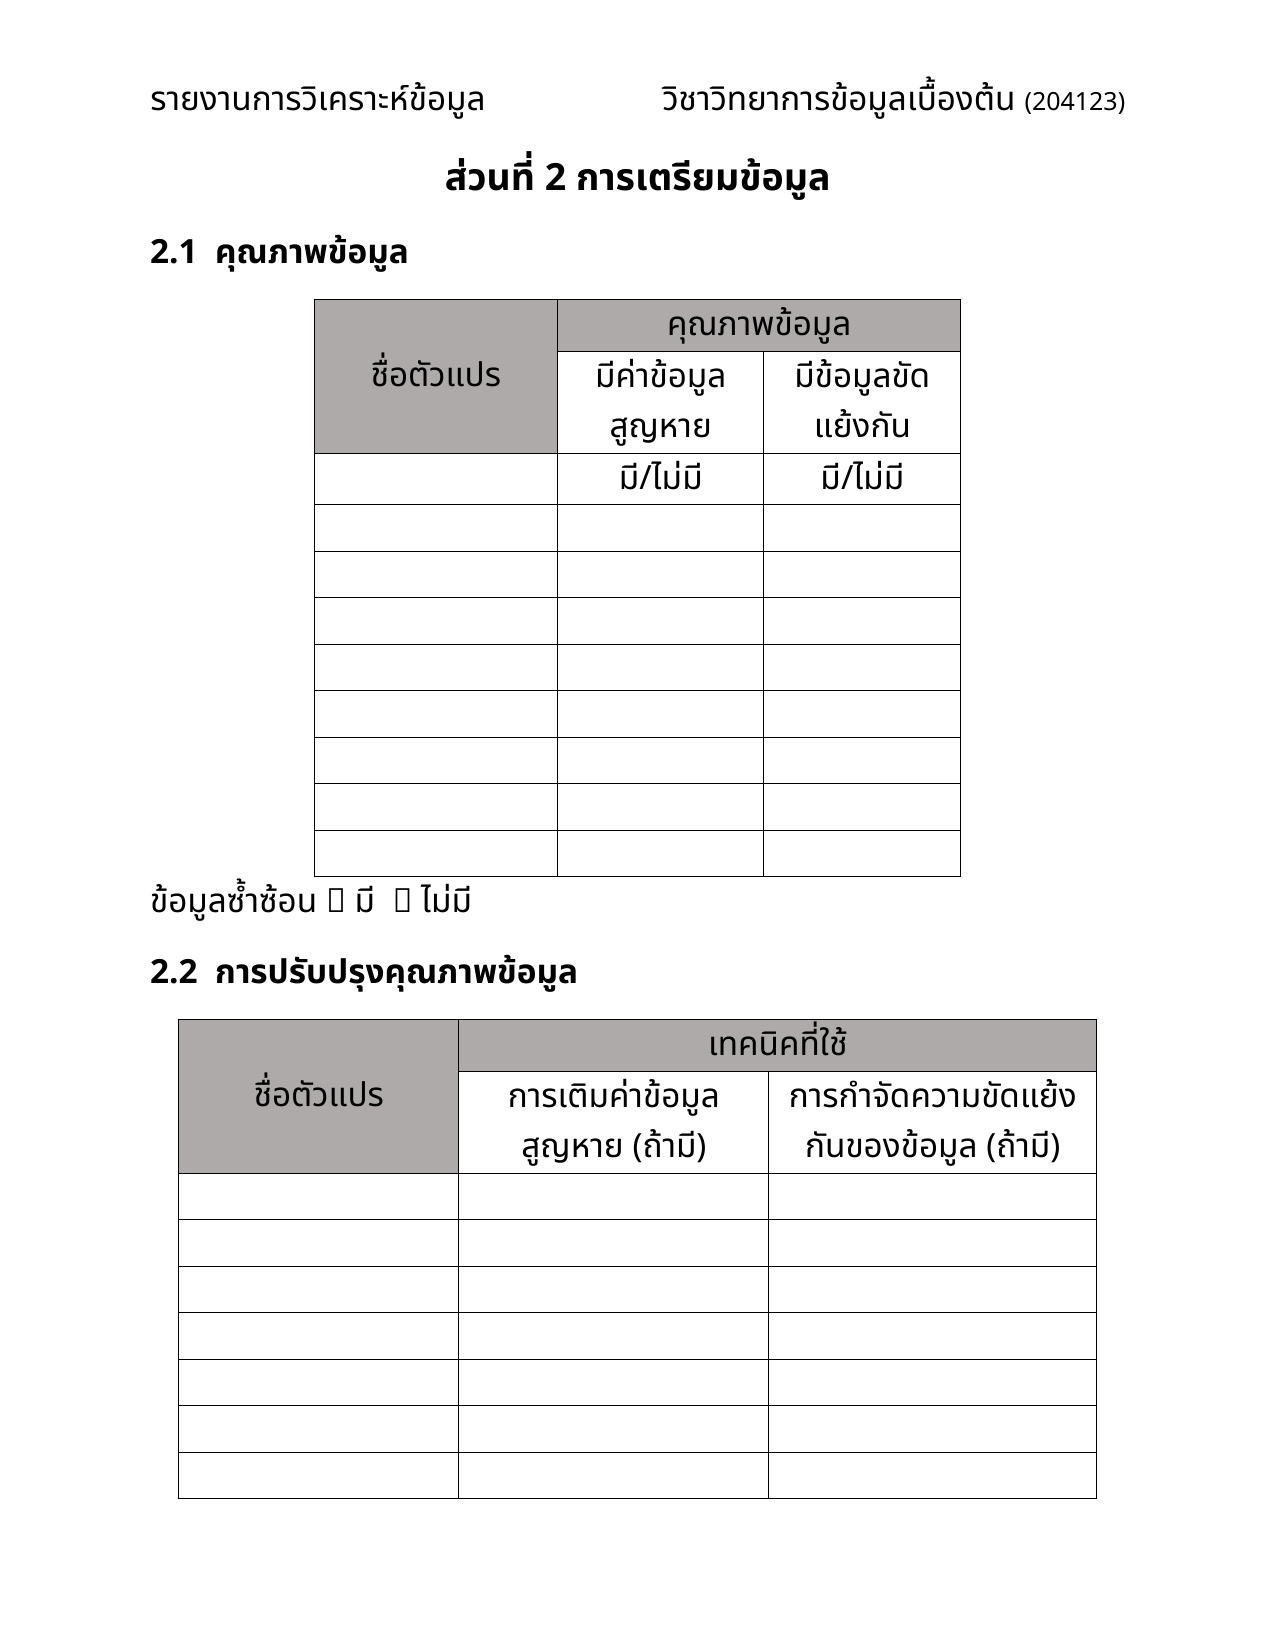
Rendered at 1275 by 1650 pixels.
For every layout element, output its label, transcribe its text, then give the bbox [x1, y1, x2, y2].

table_cell [459, 1453, 768, 1498]
table_cell [558, 691, 763, 737]
text ข้อมูลซ้ำซ้อน มี ไม่มี [150, 877, 1125, 927]
table_cell [764, 552, 960, 597]
table_cell [315, 645, 557, 690]
table_cell [764, 784, 960, 829]
table_cell มีข้อมูลขัดแย้งกัน [764, 352, 960, 453]
table_cell [315, 831, 557, 876]
table_cell [769, 1220, 1096, 1266]
table_cell [558, 831, 763, 876]
table_cell [459, 1267, 768, 1312]
table_cell [558, 738, 763, 783]
table_cell [558, 505, 763, 551]
table_cell [459, 1313, 768, 1359]
table_cell [764, 645, 960, 690]
table_cell [315, 598, 557, 644]
table_header เทคนิคที่ใช้ [459, 1020, 1096, 1071]
table_cell [769, 1360, 1096, 1405]
text 2.1 คุณภาพข้อมูล [150, 228, 1125, 279]
table_cell [315, 552, 557, 597]
table_cell [769, 1453, 1096, 1498]
table_cell การเติมค่าข้อมูลสูญหาย (ถ้ามี) [459, 1072, 768, 1173]
table_cell [179, 1360, 458, 1405]
table_cell [558, 598, 763, 644]
table_cell [459, 1360, 768, 1405]
table_cell [764, 831, 960, 876]
table_cell [179, 1313, 458, 1359]
table_cell [769, 1313, 1096, 1359]
table_header คุณภาพข้อมูล [558, 300, 960, 351]
table_cell มี/ไม่มี [764, 454, 960, 504]
table_cell [315, 784, 557, 829]
table_cell [315, 691, 557, 737]
table_cell มี/ไม่มี [558, 454, 763, 504]
table_cell [459, 1220, 768, 1266]
table_cell [179, 1220, 458, 1266]
table_cell [315, 738, 557, 783]
table_cell [558, 552, 763, 597]
text ส่วนที่ 2 การเตรียมข้อมูล [150, 150, 1125, 207]
table_cell [764, 505, 960, 551]
table_cell [764, 691, 960, 737]
table_header ชื่อตัวแปร [179, 1020, 458, 1173]
table_cell [764, 598, 960, 644]
table_cell [769, 1267, 1096, 1312]
table_cell [179, 1267, 458, 1312]
table_cell มีค่าข้อมูลสูญหาย [558, 352, 763, 453]
table_cell [179, 1453, 458, 1498]
table_cell [179, 1406, 458, 1452]
table_cell [558, 784, 763, 829]
text 2.2 การปรับปรุงคุณภาพข้อมูล [150, 948, 1125, 999]
table_cell [459, 1174, 768, 1219]
table_cell [769, 1174, 1096, 1219]
table_cell [179, 1174, 458, 1219]
table_cell [558, 645, 763, 690]
table_cell การกำจัดความขัดแย้งกันของข้อมูล (ถ้ามี) [769, 1072, 1096, 1173]
table_cell [769, 1406, 1096, 1452]
table_cell [315, 505, 557, 551]
table_cell [315, 454, 557, 504]
table_header ชื่อตัวแปร [315, 300, 557, 453]
table_cell [459, 1406, 768, 1452]
table_cell [764, 738, 960, 783]
